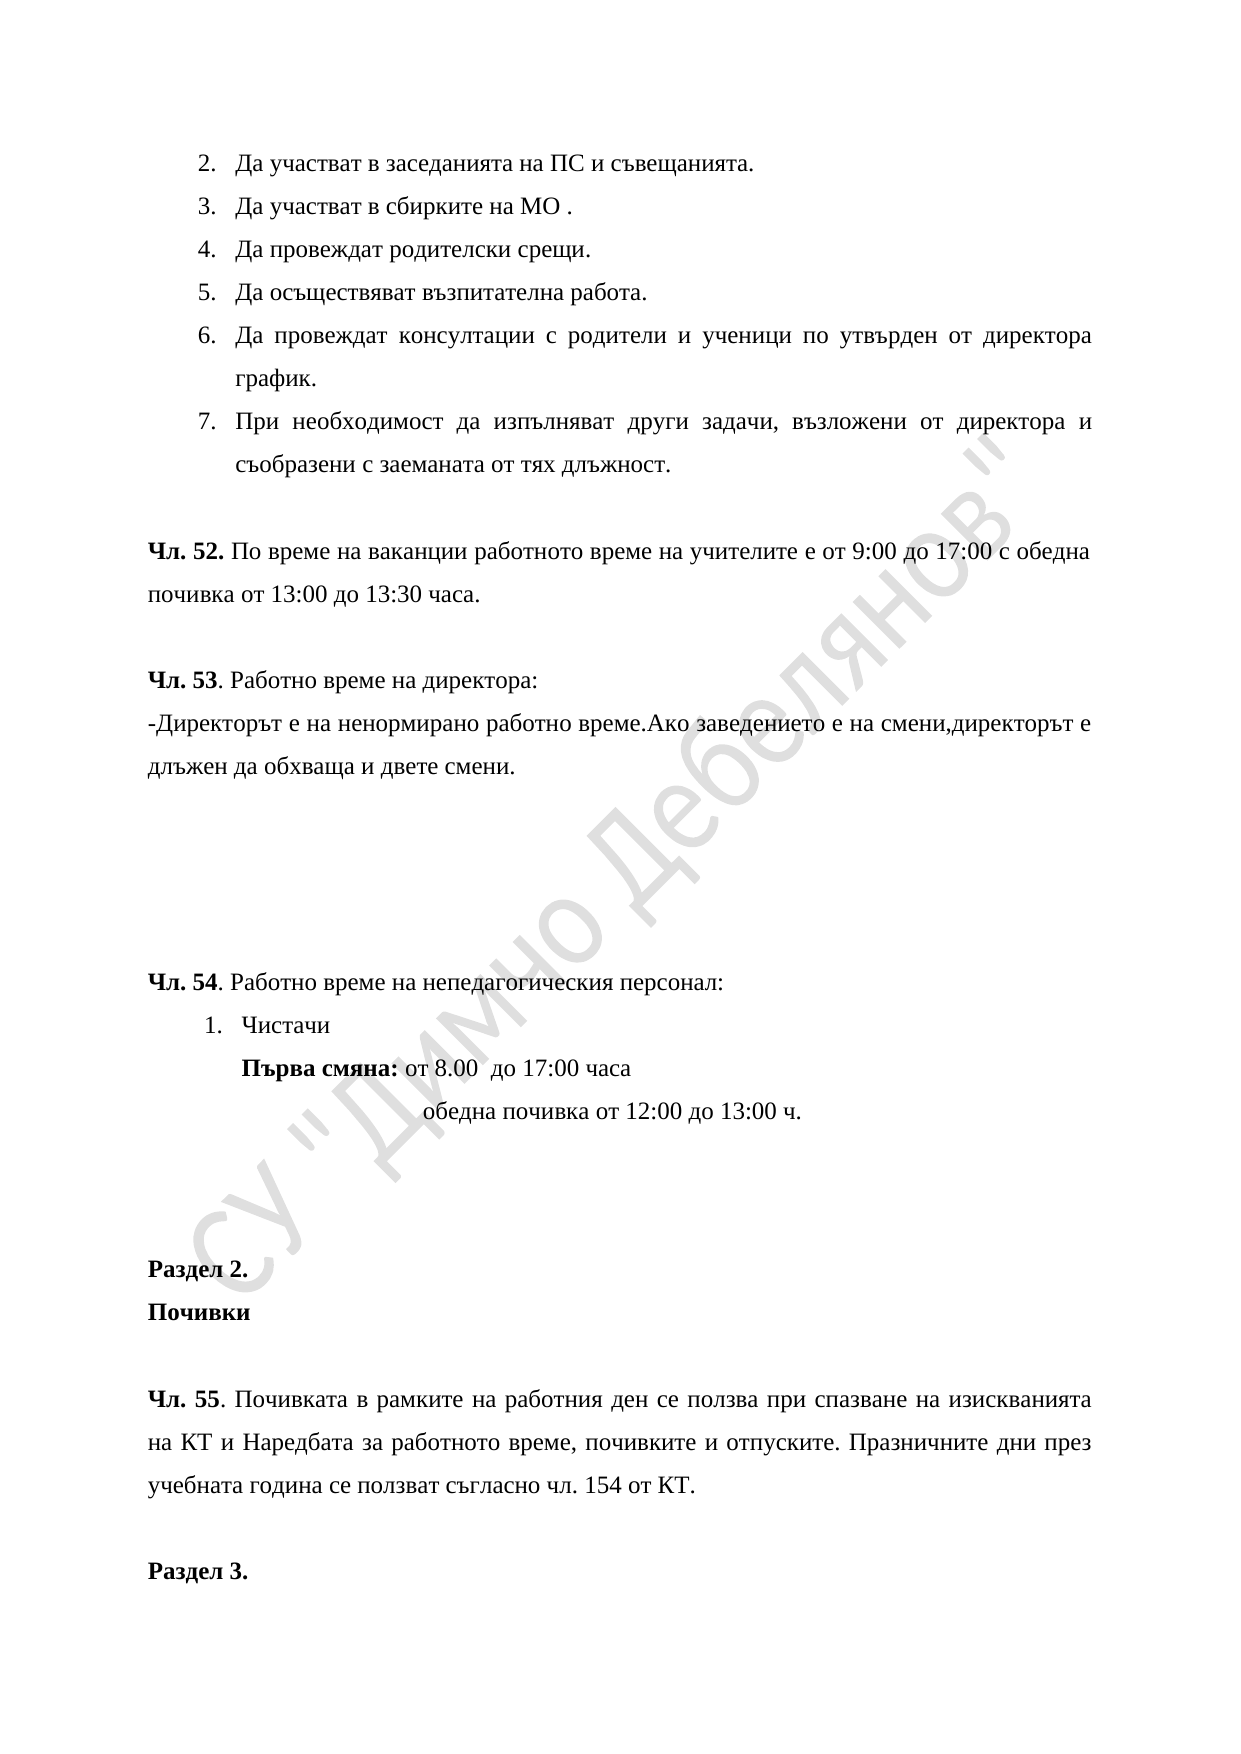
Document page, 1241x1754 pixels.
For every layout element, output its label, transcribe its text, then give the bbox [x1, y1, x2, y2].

text -Директорът е на ненормирано работно време.Ако заведението е на смени,директорът е длъжен да обхваща и двете смени. [148, 708, 1093, 780]
text Първа смяна: от 8.00 до 17:00 часа [241, 1053, 1093, 1082]
list Да участват в сбирките на МО . [198, 191, 1093, 219]
text Чл. 55. Почивката в рамките на работния ден се ползва при спазване на изискванията на КТ и Наредбата за работното време, почивките и отпуските. Празничните дни през учебната година се ползват съгласно чл. 154 от КТ. [148, 1384, 1093, 1499]
text Раздел 2. [148, 1254, 1093, 1283]
text Чл. 54. Работно време на непедагогическия персонал: [148, 967, 1093, 996]
list Да провеждат консултации с родители и ученици по утвърден от директора график. [198, 320, 1093, 392]
list Да участват в заседанията на ПС и съвещанията. [198, 148, 1093, 176]
list Да осъществяват възпитателна работа. [198, 277, 1093, 306]
text обедна почивка от 12:00 до 13:00 ч. [241, 1096, 1093, 1125]
text Чл. 52. По време на ваканции работното време на учителите е от 9:00 до 17:00 с обедна почивка от 13:00 до 13:30 часа. [148, 536, 1093, 608]
text Почивки [148, 1297, 1093, 1326]
list При необходимост да изпълняват други задачи, възложени от директора и съобразени с заеманата от тях длъжност. [198, 406, 1093, 478]
text Чл. 53. Работно време на директора: [148, 665, 1093, 694]
text Раздел 3. [148, 1556, 1093, 1585]
list Да провеждат родителски срещи. [198, 234, 1093, 263]
list Чистачи [204, 1010, 1093, 1039]
